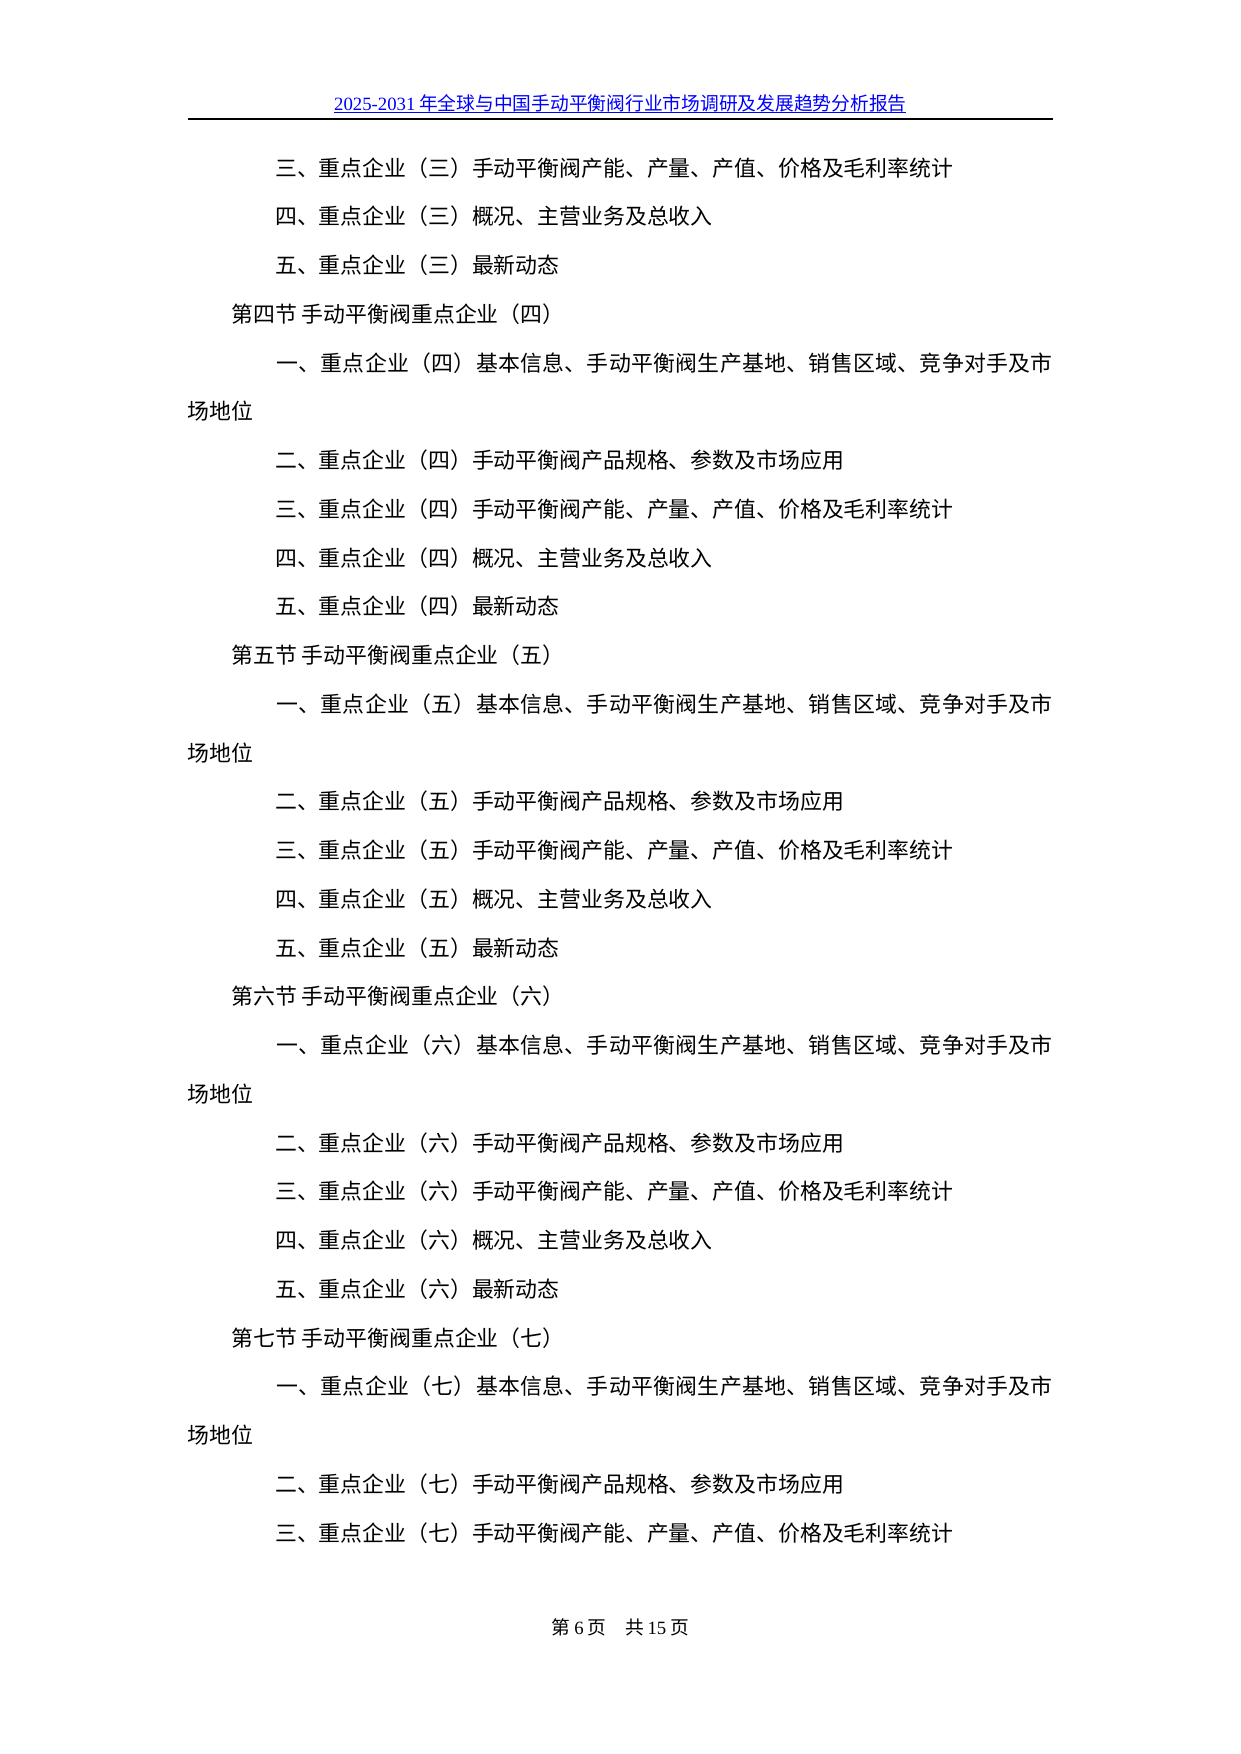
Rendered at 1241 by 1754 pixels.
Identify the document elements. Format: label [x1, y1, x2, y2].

text [187, 150, 1053, 1548]
